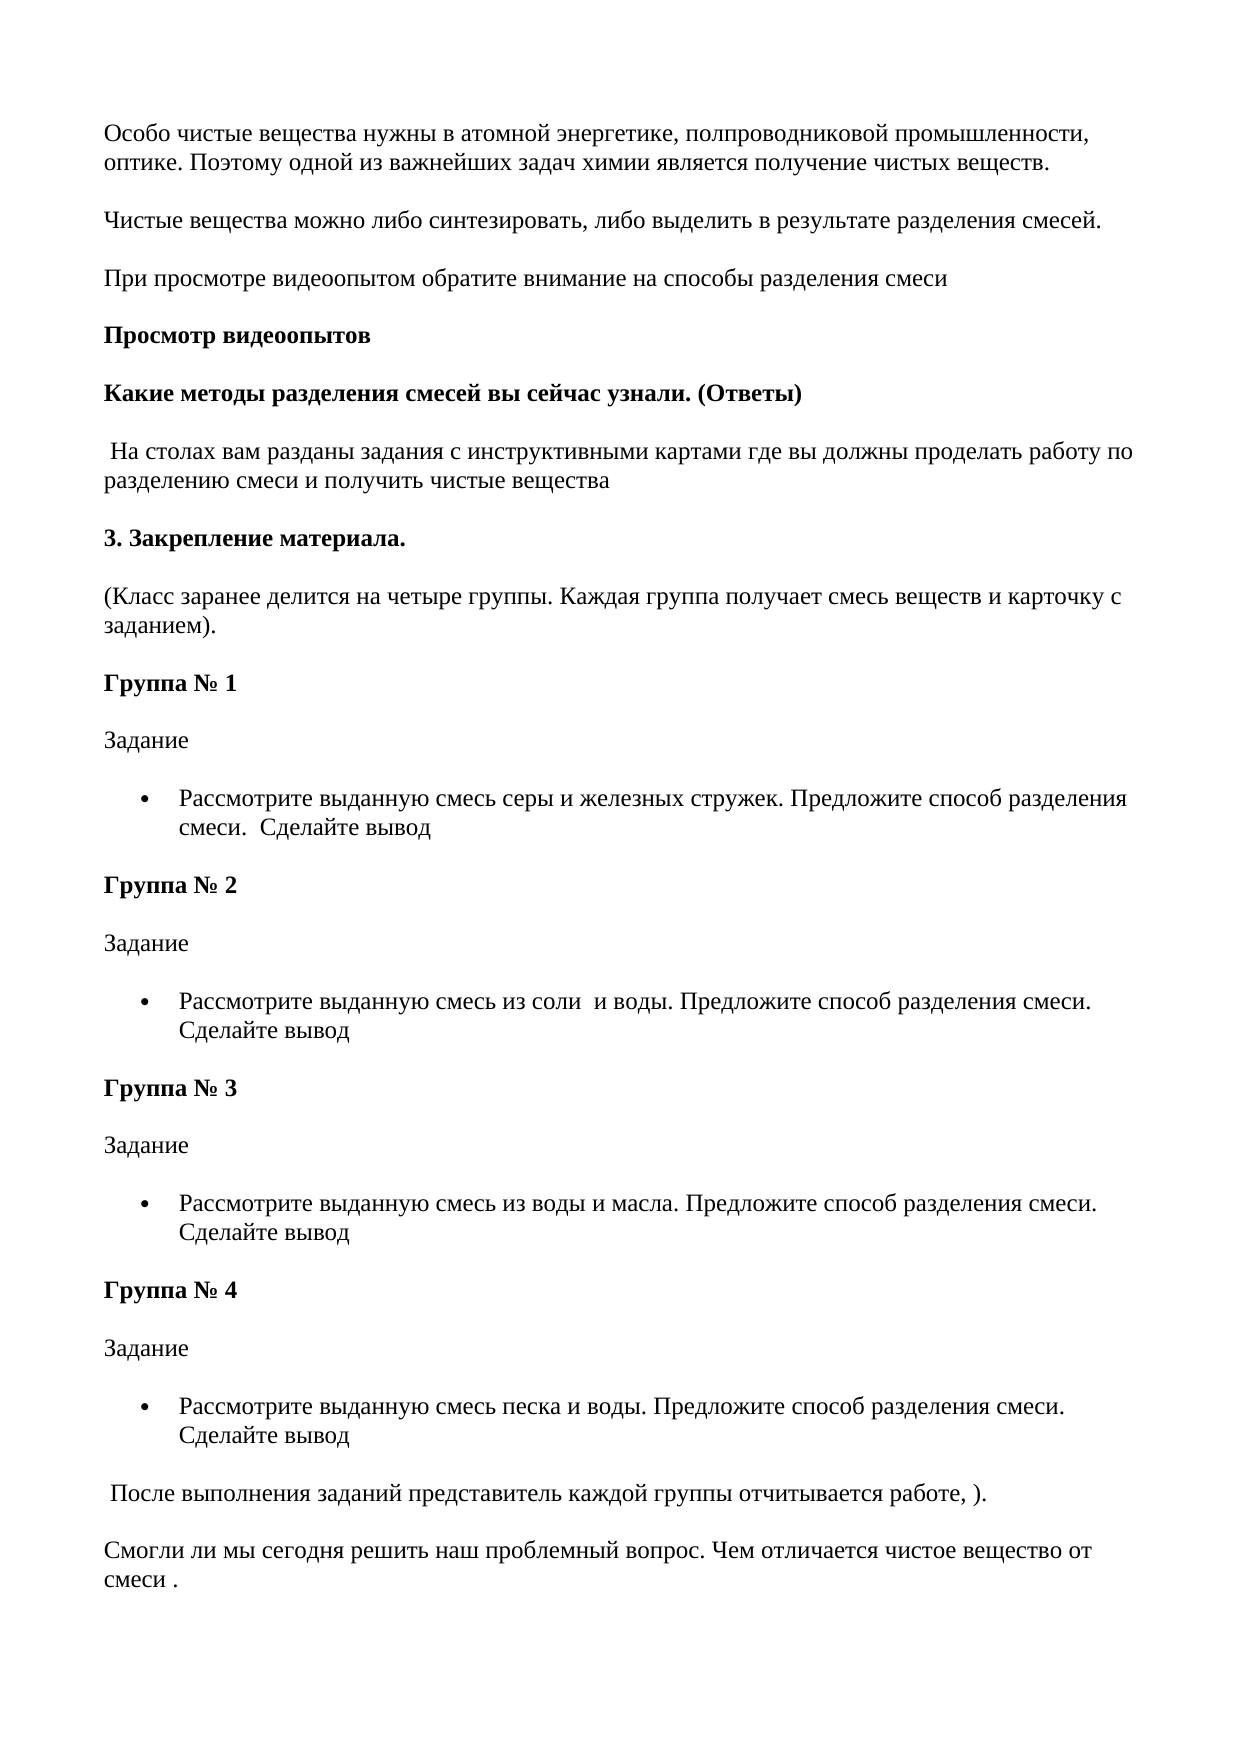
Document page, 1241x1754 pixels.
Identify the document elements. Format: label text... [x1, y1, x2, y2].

text Просмотр видеоопытов [103, 321, 1152, 349]
text Задание [103, 928, 1152, 957]
text Задание [103, 726, 1152, 754]
text После выполнения заданий представитель каждой группы отчитывается работе, ). [103, 1478, 1152, 1506]
text Смогли ли мы сегодня решить наш проблемный вопрос. Чем отличается чистое вещество от смеси . [103, 1536, 1152, 1593]
text Задание [103, 1333, 1152, 1362]
text Задание [103, 1131, 1152, 1159]
text На столах вам разданы задания с инструктивными картами где вы должны проделать работу по разделению смеси и получить чистые вещества [103, 436, 1152, 494]
text Группа № 2 [103, 870, 1152, 899]
text 3. Закрепление материала. [103, 523, 1152, 552]
text Особо чистые вещества нужны в атомной энергетике, полпроводниковой промышленности, оптике. Поэтому одной из важнейших задач химии является получение чистых веществ. [103, 118, 1152, 176]
text Какие методы разделения смесей вы сейчас узнали. (Ответы) [103, 378, 1152, 407]
text При просмотре видеоопытом обратите внимание на способы разделения смеси [103, 263, 1152, 291]
list Рассмотрите выданную смесь из соли и воды. Предложите способ разделения смеси. Сделайте вывод [141, 986, 1152, 1043]
text Группа № 3 [103, 1073, 1152, 1101]
list Рассмотрите выданную смесь серы и железных стружек. Предложите способ разделения смеси. Сделайте вывод [141, 783, 1152, 841]
list Рассмотрите выданную смесь песка и воды. Предложите способ разделения смеси. Сделайте вывод [141, 1391, 1152, 1448]
text Чистые вещества можно либо синтезировать, либо выделить в результате разделения смесей. [103, 205, 1152, 233]
text Группа № 4 [103, 1275, 1152, 1304]
list Рассмотрите выданную смесь из воды и масла. Предложите способ разделения смеси. Сделайте вывод [141, 1188, 1152, 1246]
text (Класс заранее делится на четыре группы. Каждая группа получает смесь веществ и карточку с заданием). [103, 581, 1152, 638]
text Группа № 1 [103, 668, 1152, 696]
